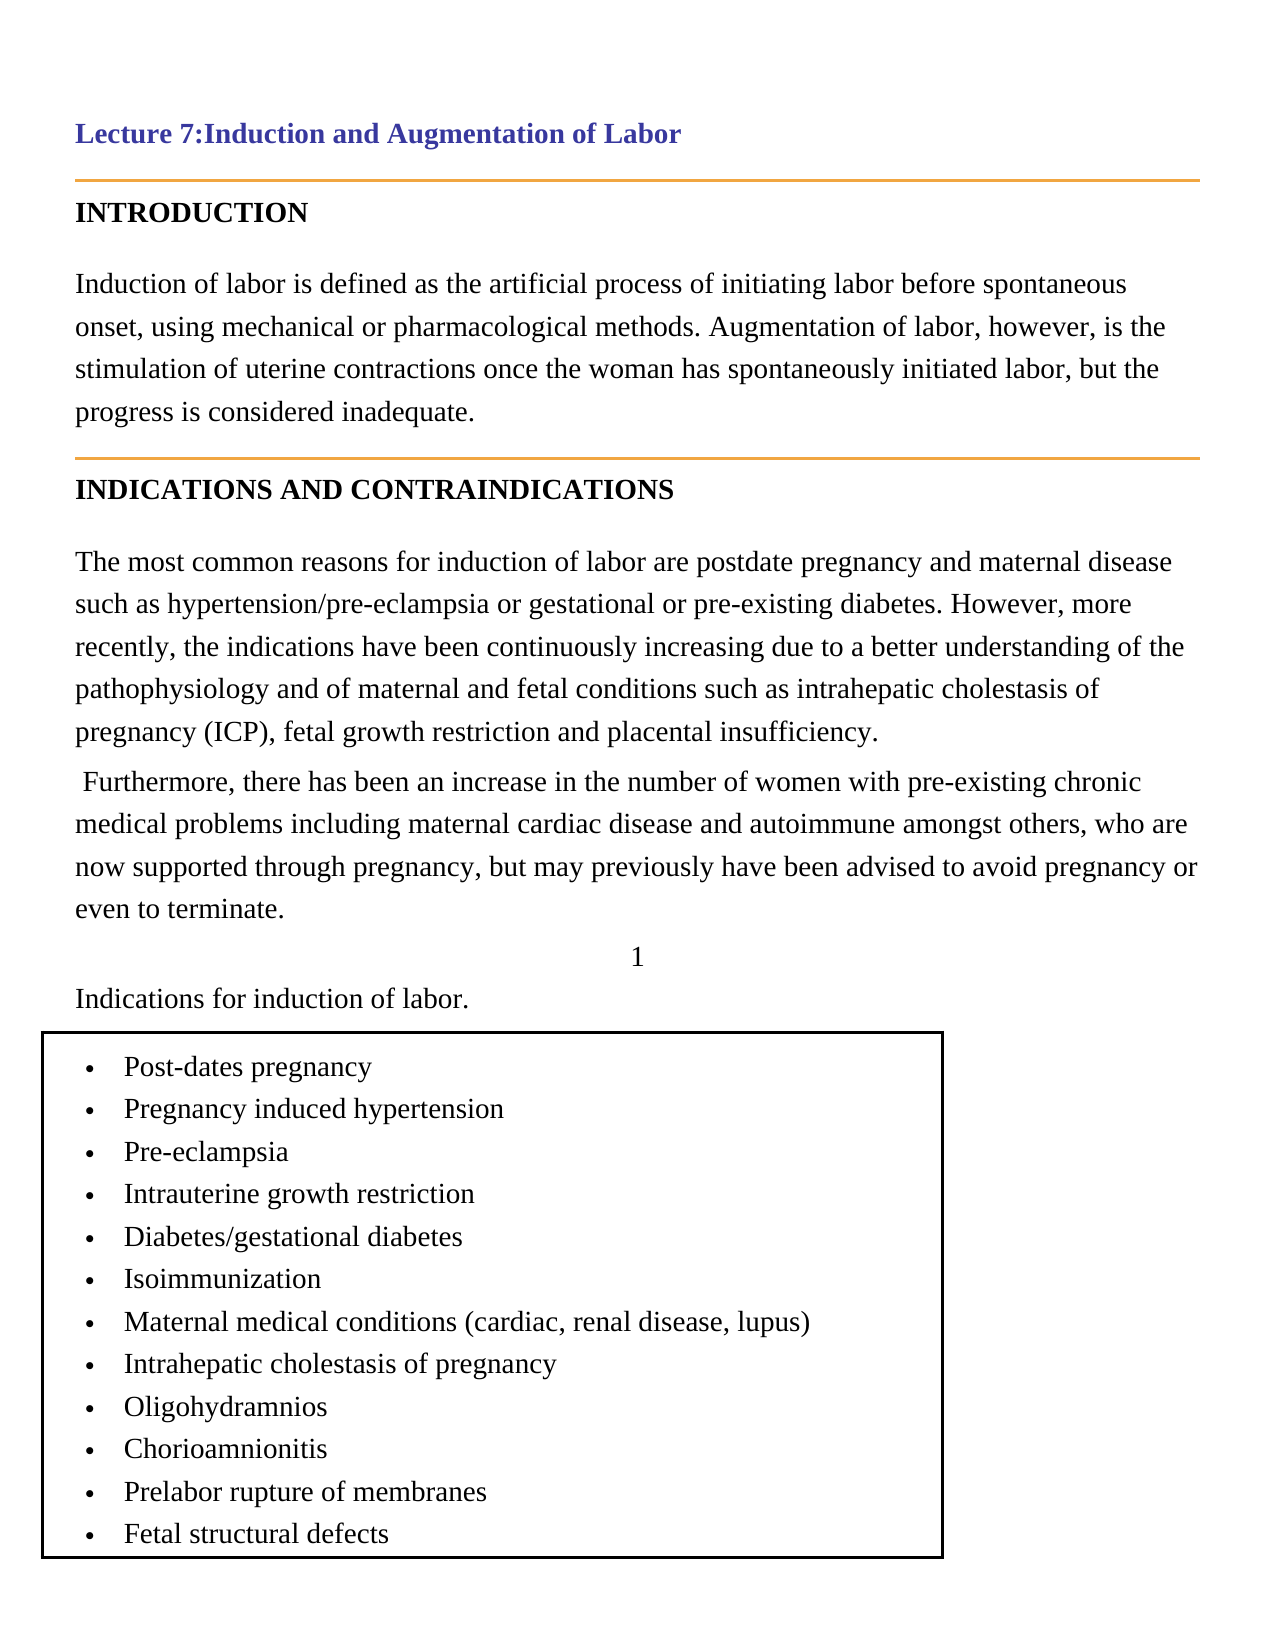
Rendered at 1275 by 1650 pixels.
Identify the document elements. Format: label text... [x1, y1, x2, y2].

text INTRODUCTION [75, 182, 1200, 228]
text The most common reasons for induction of labor are postdate pregnancy and maternal disease such as hypertension/pre-eclampsia or gestational or pre-existing diabetes. However, more recently, the indications have been continuously increasing due to a better understanding of the pathophysiology and of maternal and fetal conditions such as intrahepatic cholestasis of pregnancy (ICP), fetal growth restriction and placental insufficiency. [75, 535, 1200, 747]
text 1 [75, 930, 1200, 972]
text Induction of labor is defined as the artificial process of initiating labor before spontaneous onset, using mechanical or pharmacological methods. Augmentation of labor, however, is the stimulation of uterine contractions once the woman has spontaneously initiated labor, but the progress is considered inadequate. [75, 257, 1200, 427]
text Indications for induction of labor. [75, 972, 1200, 1015]
text INDICATIONS AND CONTRAINDICATIONS [75, 460, 1200, 506]
text Furthermore, there has been an increase in the number of women with pre-existing chronic medical problems including maternal cardiac disease and autoimmune amongst others, who are now supported through pregnancy, but may previously have been advised to avoid pregnancy or even to terminate. [75, 755, 1200, 925]
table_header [44, 1034, 941, 1556]
text Lecture 7:Induction and Augmentation of Labor [75, 116, 1200, 150]
